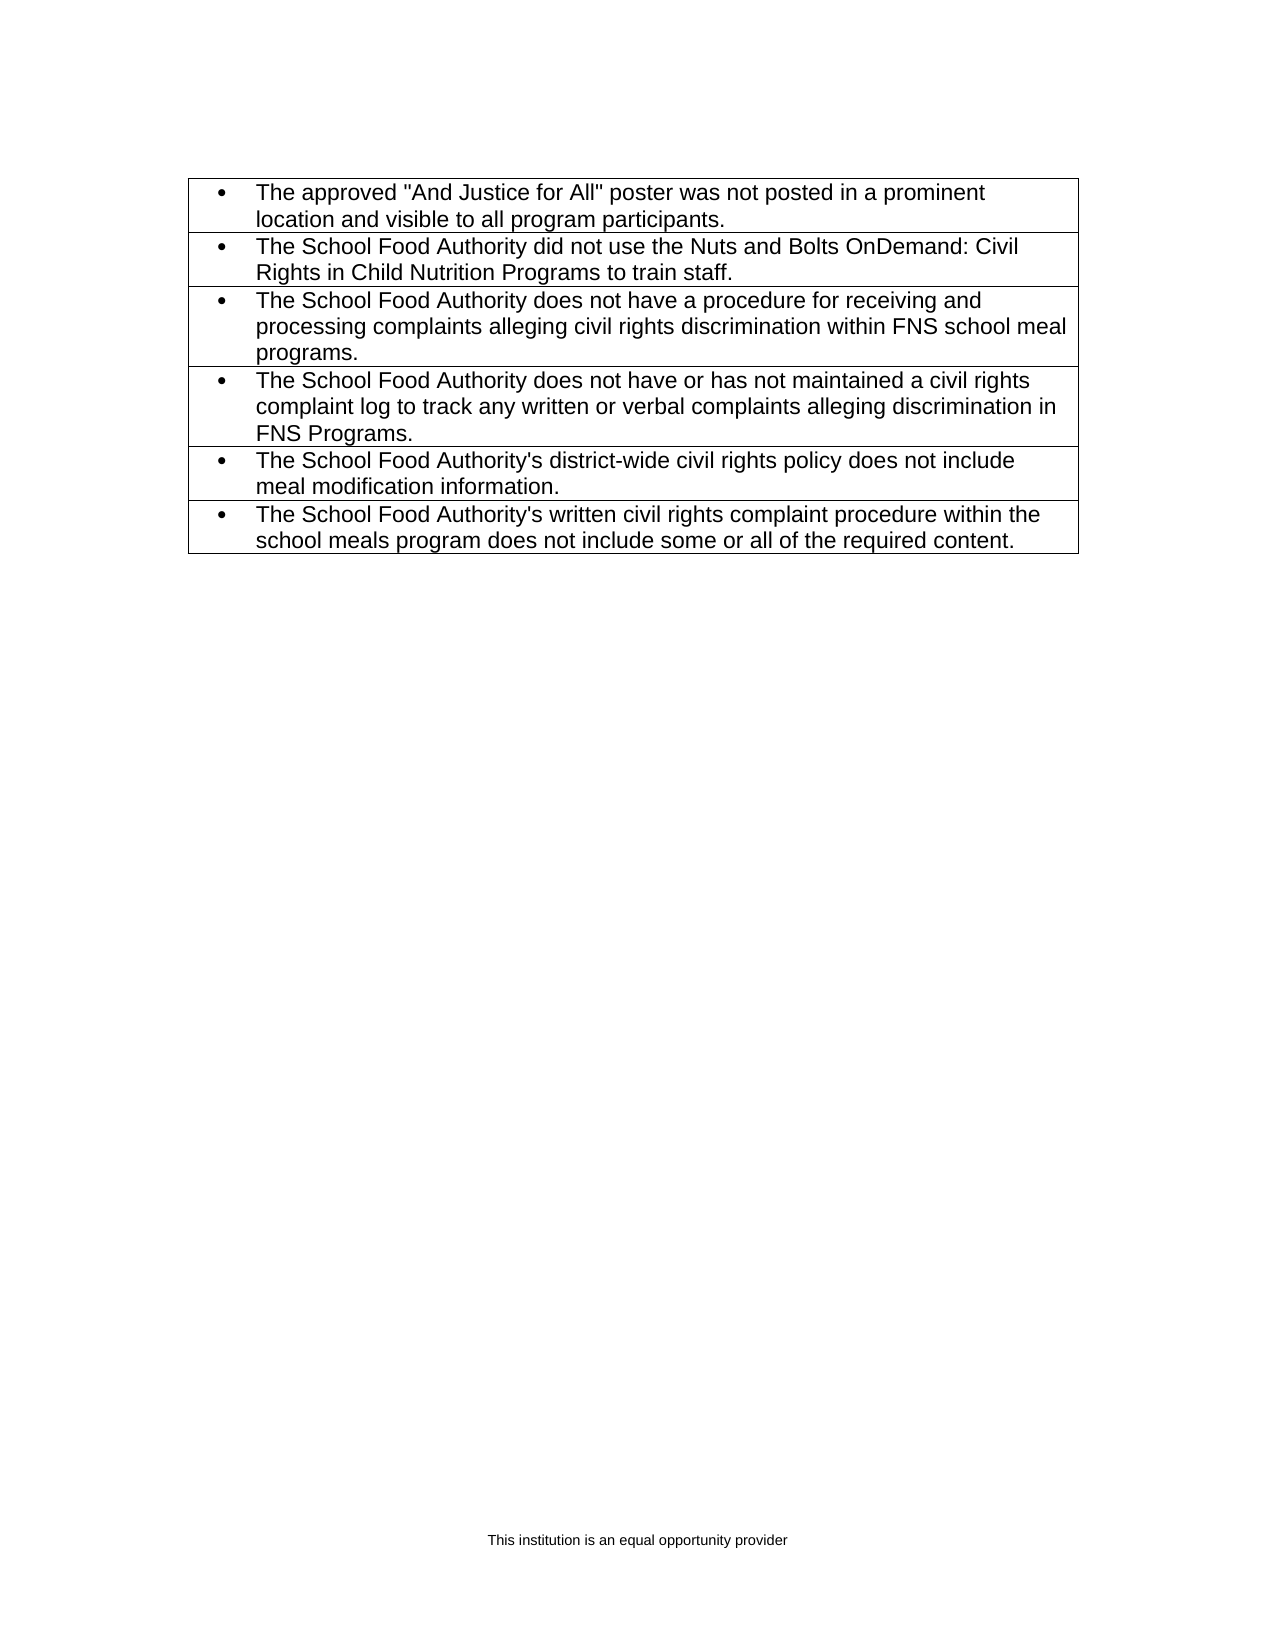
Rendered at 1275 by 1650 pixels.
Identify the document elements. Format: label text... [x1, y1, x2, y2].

table_cell The School Food Authority's written civil rights complaint procedure within the school meals program does not include some or all of the required content. [189, 501, 1078, 553]
table_cell The approved "And Justice for All" poster was not posted in a prominent location and visible to all program participants. [189, 179, 1078, 232]
table_cell The School Food Authority does not have a procedure for receiving and processing complaints alleging civil rights discrimination within FNS school meal programs. [189, 287, 1078, 366]
table_cell The School Food Authority's district-wide civil rights policy does not include meal modification information. [189, 447, 1078, 499]
table_cell The School Food Authority did not use the Nuts and Bolts OnDemand: Civil Rights in Child Nutrition Programs to train staff. [189, 233, 1078, 286]
table_cell The School Food Authority does not have or has not maintained a civil rights complaint log to track any written or verbal complaints alleging discrimination in FNS Programs. [189, 367, 1078, 446]
